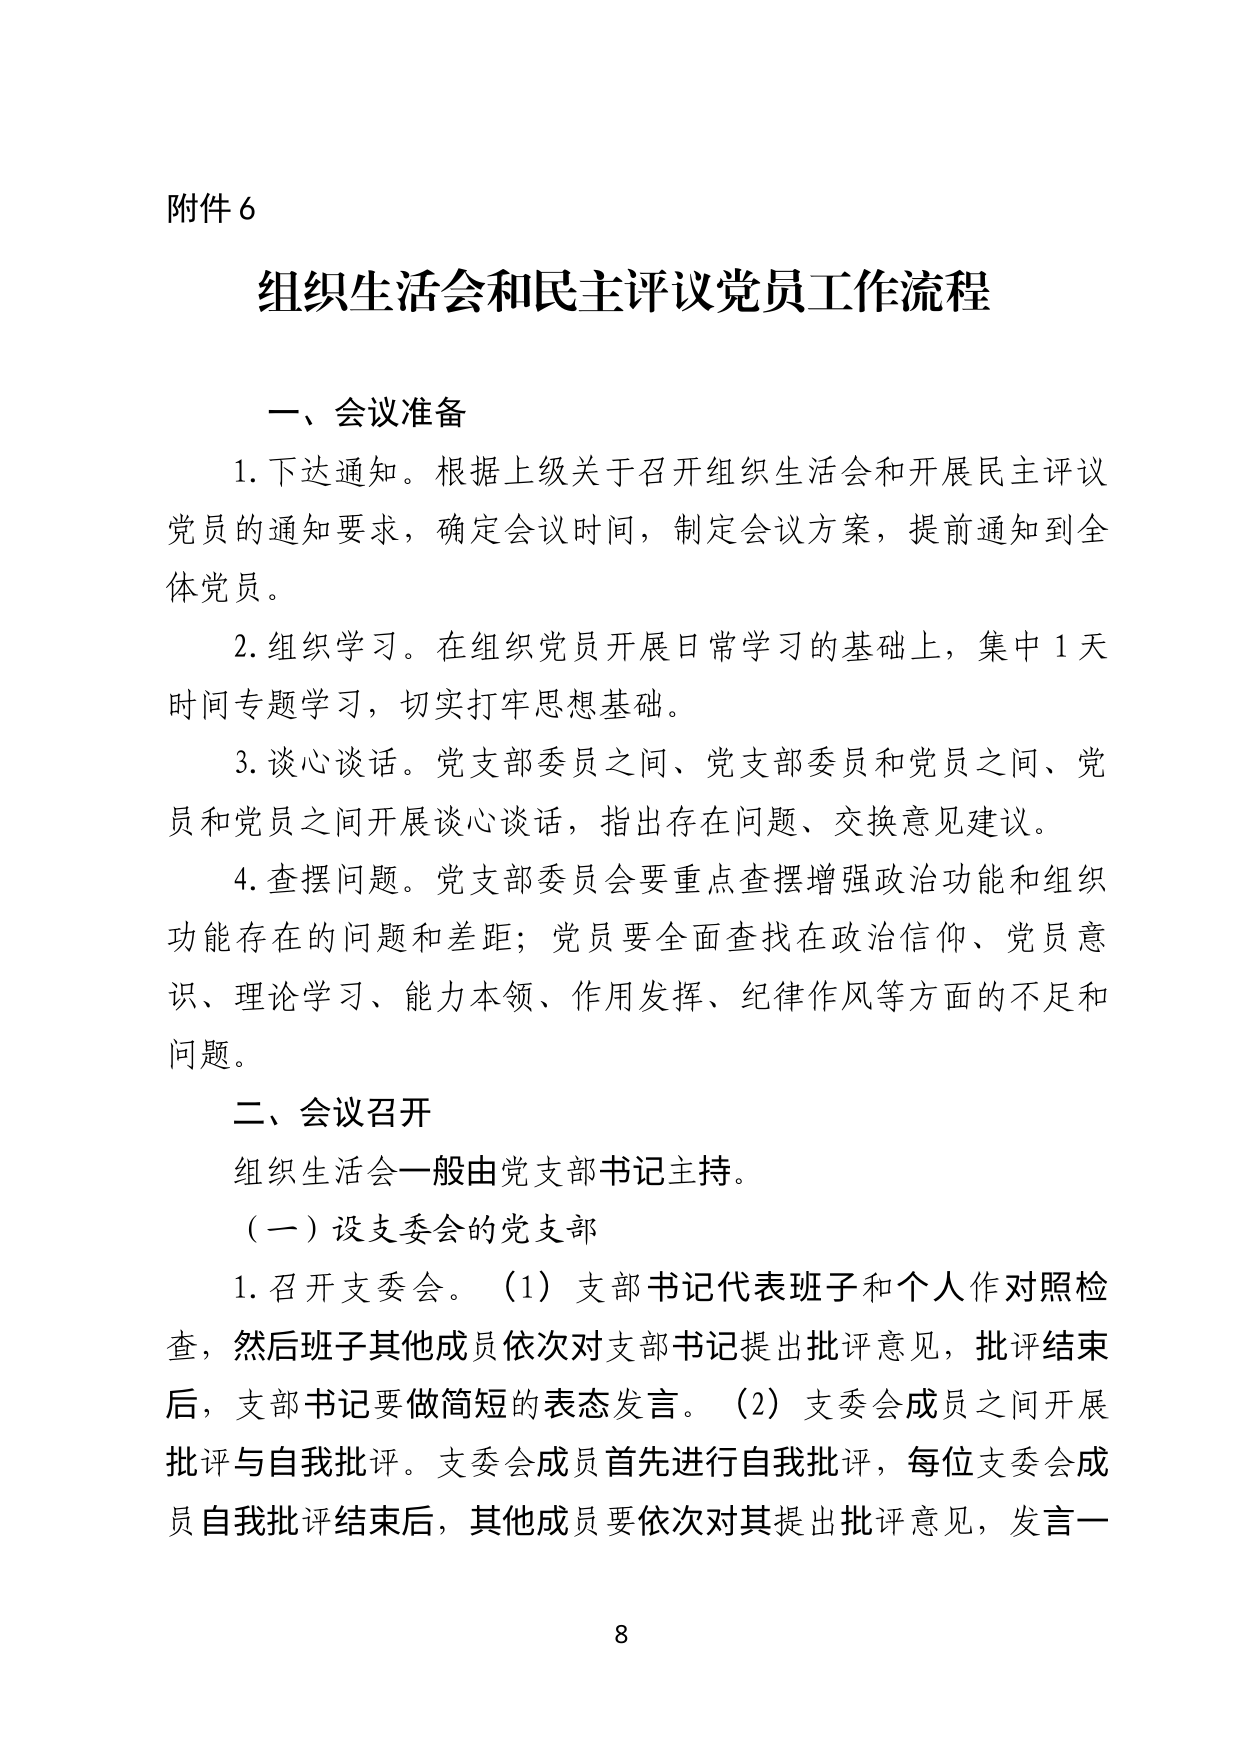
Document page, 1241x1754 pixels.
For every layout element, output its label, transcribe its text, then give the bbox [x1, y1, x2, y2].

text 4.查摆问题。党支部委员会要重点查摆增强政治功能和组织功能存在的问题和差距；党员要全面查找在政治信仰、党员意识、理论学习、能力本领、作用发挥、纪律作风等方面的不足和问题。 [165, 848, 1110, 1081]
text 组织生活会一般由党支部书记主持。 [165, 1140, 1110, 1198]
text 二、会议召开 [165, 1081, 1110, 1140]
text （一）设支委会的党支部 [165, 1198, 1110, 1256]
text 组织生活会和民主评议党员工作流程 [165, 265, 1110, 323]
text 3.谈心谈话。党支部委员之间、党支部委员和党员之间、党员和党员之间开展谈心谈话，指出存在问题、交换意见建议。 [165, 731, 1110, 848]
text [165, 1256, 1110, 1548]
text 1.下达通知。根据上级关于召开组织生活会和开展民主评议党员的通知要求，确定会议时间，制定会议方案，提前通知到全体党员。 [165, 440, 1110, 615]
text 2.组织学习。在组织党员开展日常学习的基础上，集中1天时间专题学习，切实打牢思想基础。 [165, 615, 1110, 731]
text 一、会议准备 [267, 381, 1110, 440]
text 附件6 [165, 177, 1110, 235]
